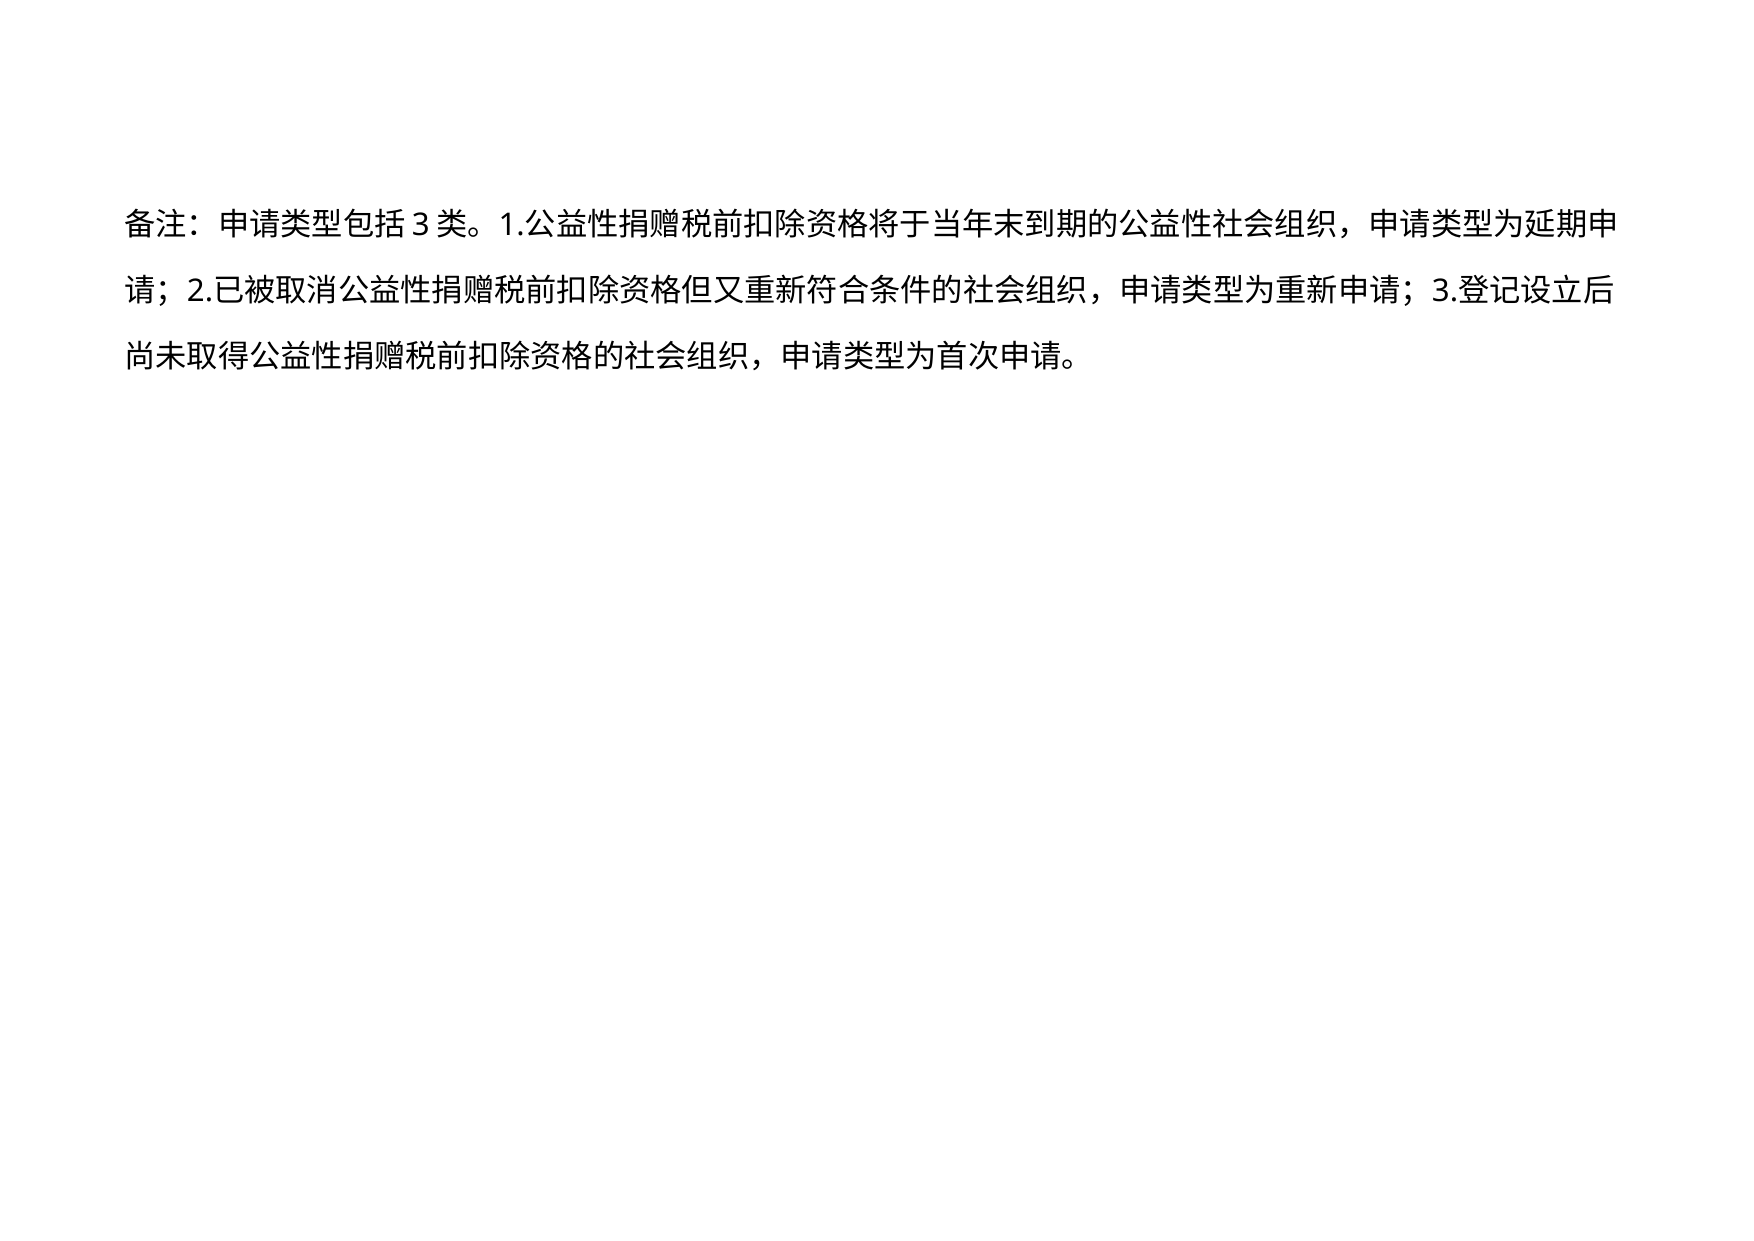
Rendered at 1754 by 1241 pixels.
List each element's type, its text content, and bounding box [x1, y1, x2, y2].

text 备注：申请类型包括3类。1.公益性捐赠税前扣除资格将于当年末到期的公益性社会组织，申请类型为延期申请；2.已被取消公益性捐赠税前扣除资格但又重新符合条件的社会组织，申请类型为重新申请；3.登记设立后尚未取得公益性捐赠税前扣除资格的社会组织，申请类型为首次申请。 [124, 188, 1630, 387]
